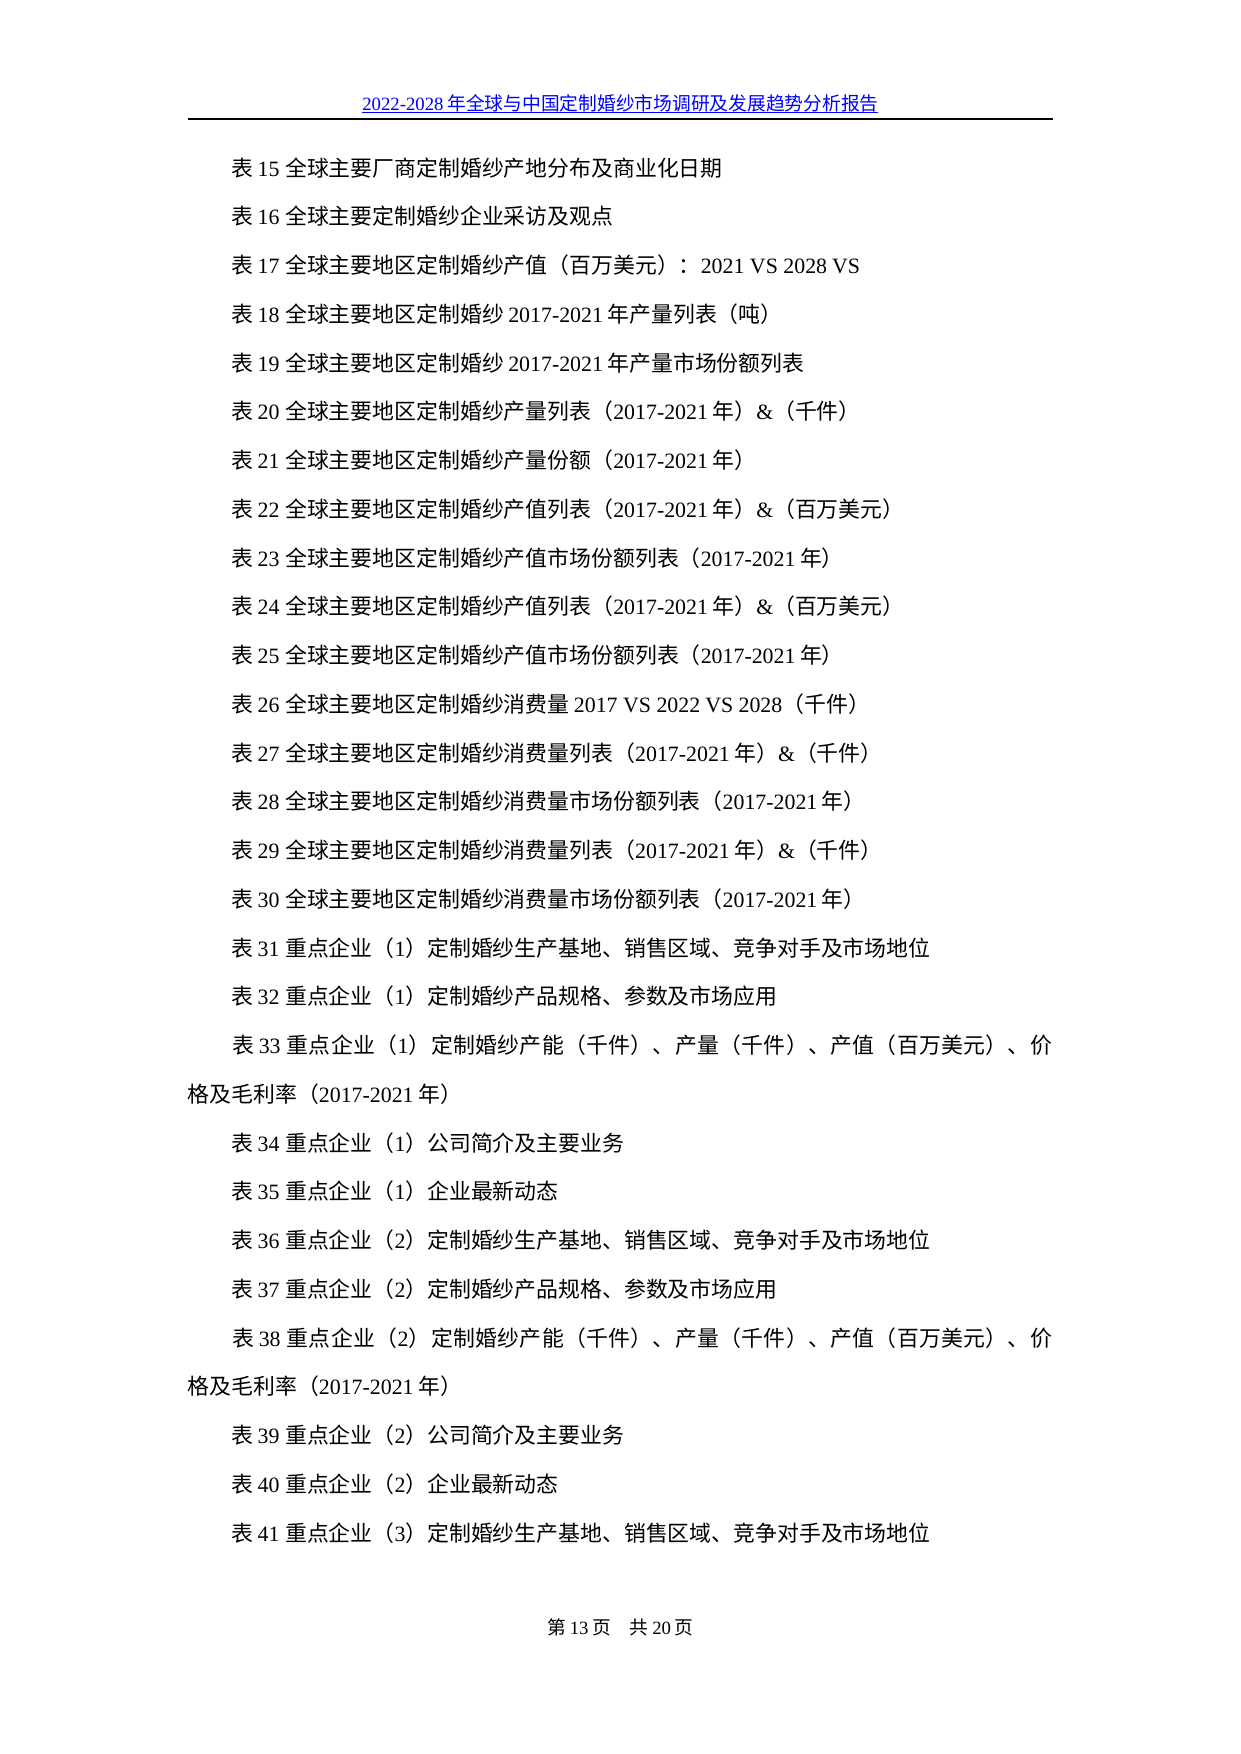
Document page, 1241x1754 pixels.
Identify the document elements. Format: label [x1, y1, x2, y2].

text [187, 150, 1053, 1548]
